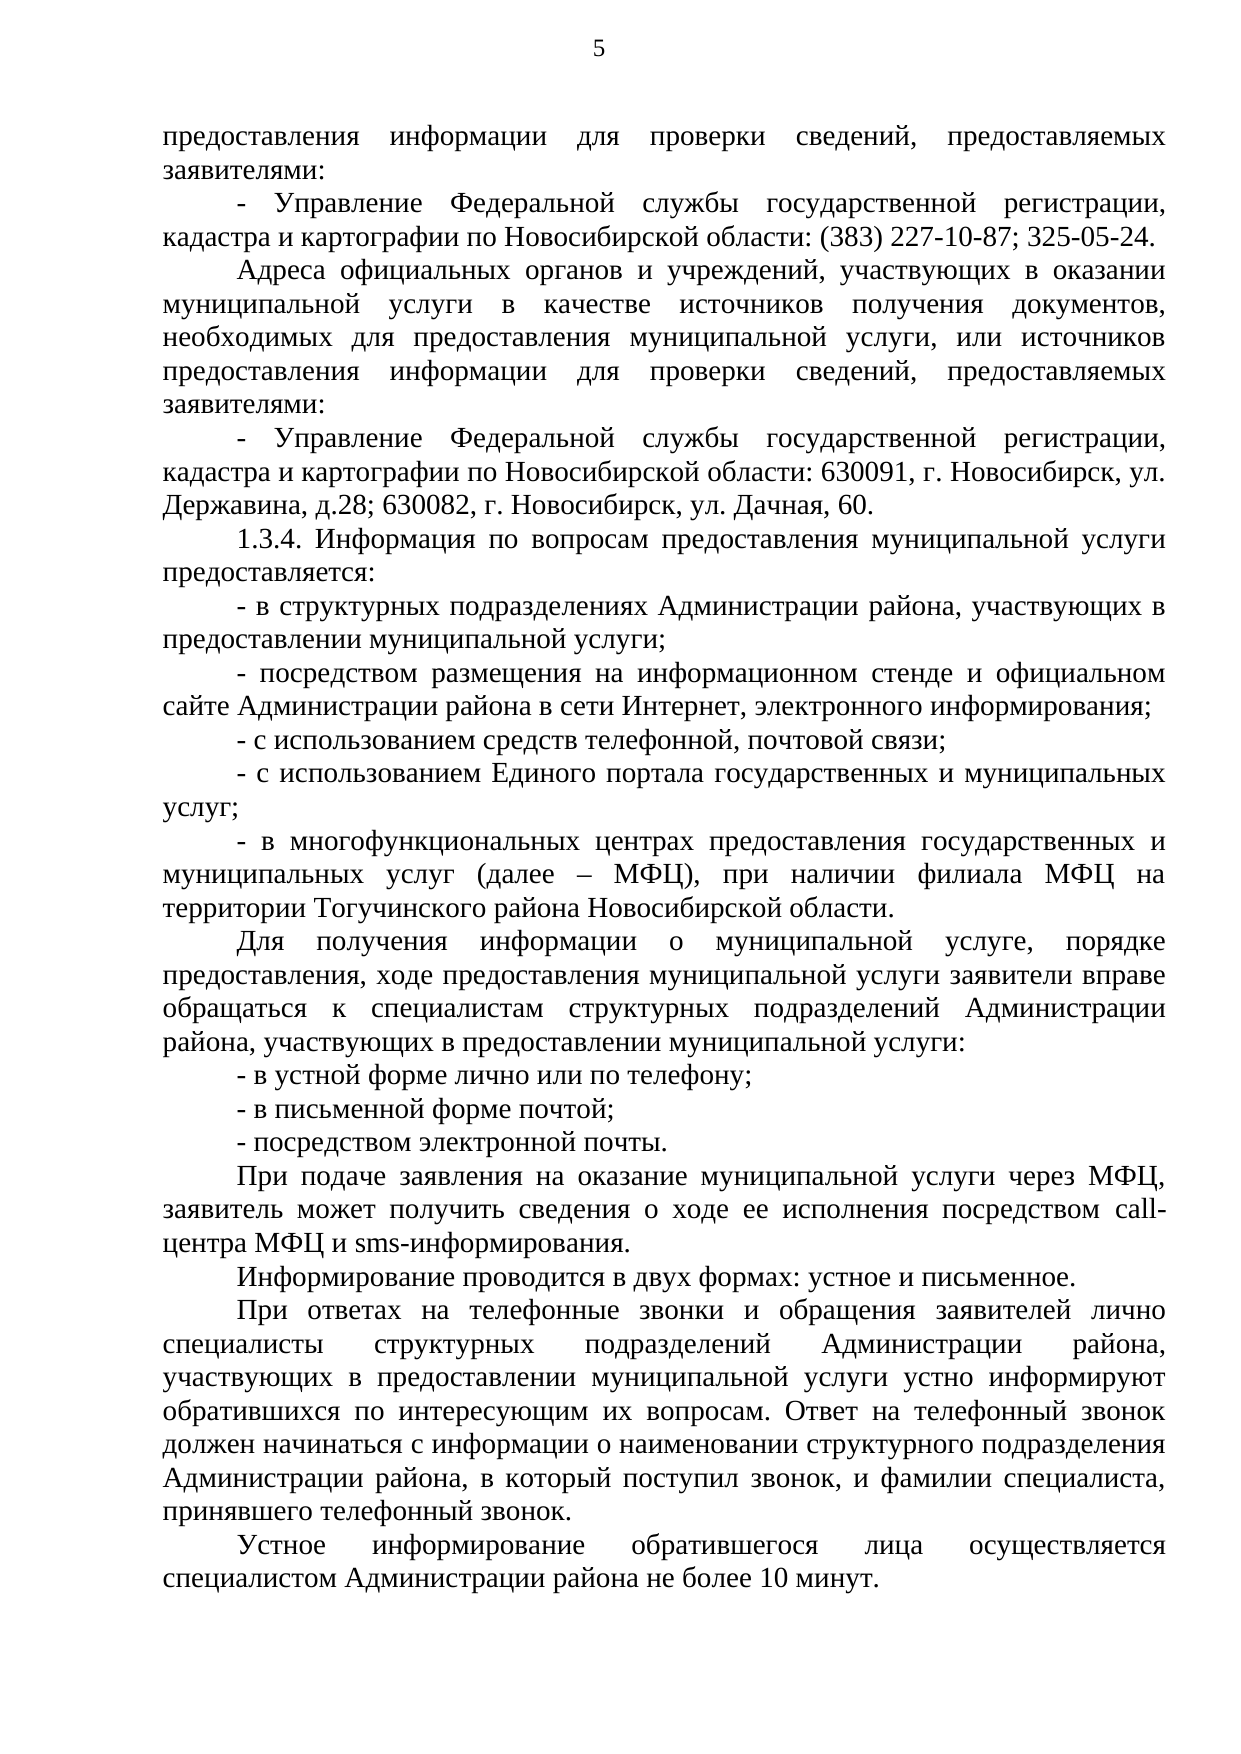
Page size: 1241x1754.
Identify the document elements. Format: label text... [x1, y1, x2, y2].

text 1.3.4. Информация по вопросам предоставления муниципальной услуги предоставляется: [162, 521, 1167, 588]
text Адреса официальных органов и учреждений, участвующих в оказании муниципальной услуги в качестве источников получения документов, необходимых для предоставления муниципальной услуги, или источников предоставления информации для проверки сведений, предоставляемых заявителями: [162, 252, 1167, 420]
text - Управление Федеральной службы государственной регистрации, кадастра и картографии по Новосибирской области: 630091, г. Новосибирск, ул. Державина, д.28; 630082, г. Новосибирск, ул. Дачная, 60. [162, 420, 1167, 521]
text - посредством электронной почты. [162, 1124, 1167, 1158]
text При ответах на телефонные звонки и обращения заявителей лично специалисты структурных подразделений Администрации района, участвующих в предоставлении муниципальной услуги устно информируют обратившихся по интересующим их вопросам. Ответ на телефонный звонок должен начинаться с информации о наименовании структурного подразделения Администрации района, в который поступил звонок, и фамилии специалиста, принявшего телефонный звонок. [162, 1292, 1167, 1527]
text При подаче заявления на оказание муниципальной услуги через МФЦ, заявитель может получить сведения о ходе ее исполнения посредством call-центра МФЦ и sms-информирования. [162, 1158, 1167, 1259]
text - Управление Федеральной службы государственной регистрации, кадастра и картографии по Новосибирской области: (383) 227-10-87; 325-05-24. [162, 185, 1167, 252]
text Для получения информации о муниципальной услуге, порядке предоставления, ходе предоставления муниципальной услуги заявители вправе обращаться к специалистам структурных подразделений Администрации района, участвующих в предоставлении муниципальной услуги: [162, 923, 1167, 1057]
text - с использованием Единого портала государственных и муниципальных услуг; [162, 756, 1167, 823]
text - в многофункциональных центрах предоставления государственных и муниципальных услуг (далее – МФЦ), при наличии филиала МФЦ на территории Тогучинского района Новосибирской области. [162, 823, 1167, 923]
text - посредством размещения на информационном стенде и официальном сайте Администрации района в сети Интернет, электронного информирования; [162, 655, 1167, 722]
text - с использованием средств телефонной, почтовой связи; [162, 722, 1167, 756]
text - в устной форме лично или по телефону; [162, 1057, 1167, 1091]
text Информирование проводится в двух формах: устное и письменное. [162, 1259, 1167, 1292]
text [162, 118, 1167, 185]
text - в письменной форме почтой; [162, 1091, 1167, 1124]
text Устное информирование обратившегося лица осуществляется специалистом Администрации района не более 10 минут. [162, 1527, 1167, 1594]
text - в структурных подразделениях Администрации района, участвующих в предоставлении муниципальной услуги; [162, 588, 1167, 655]
